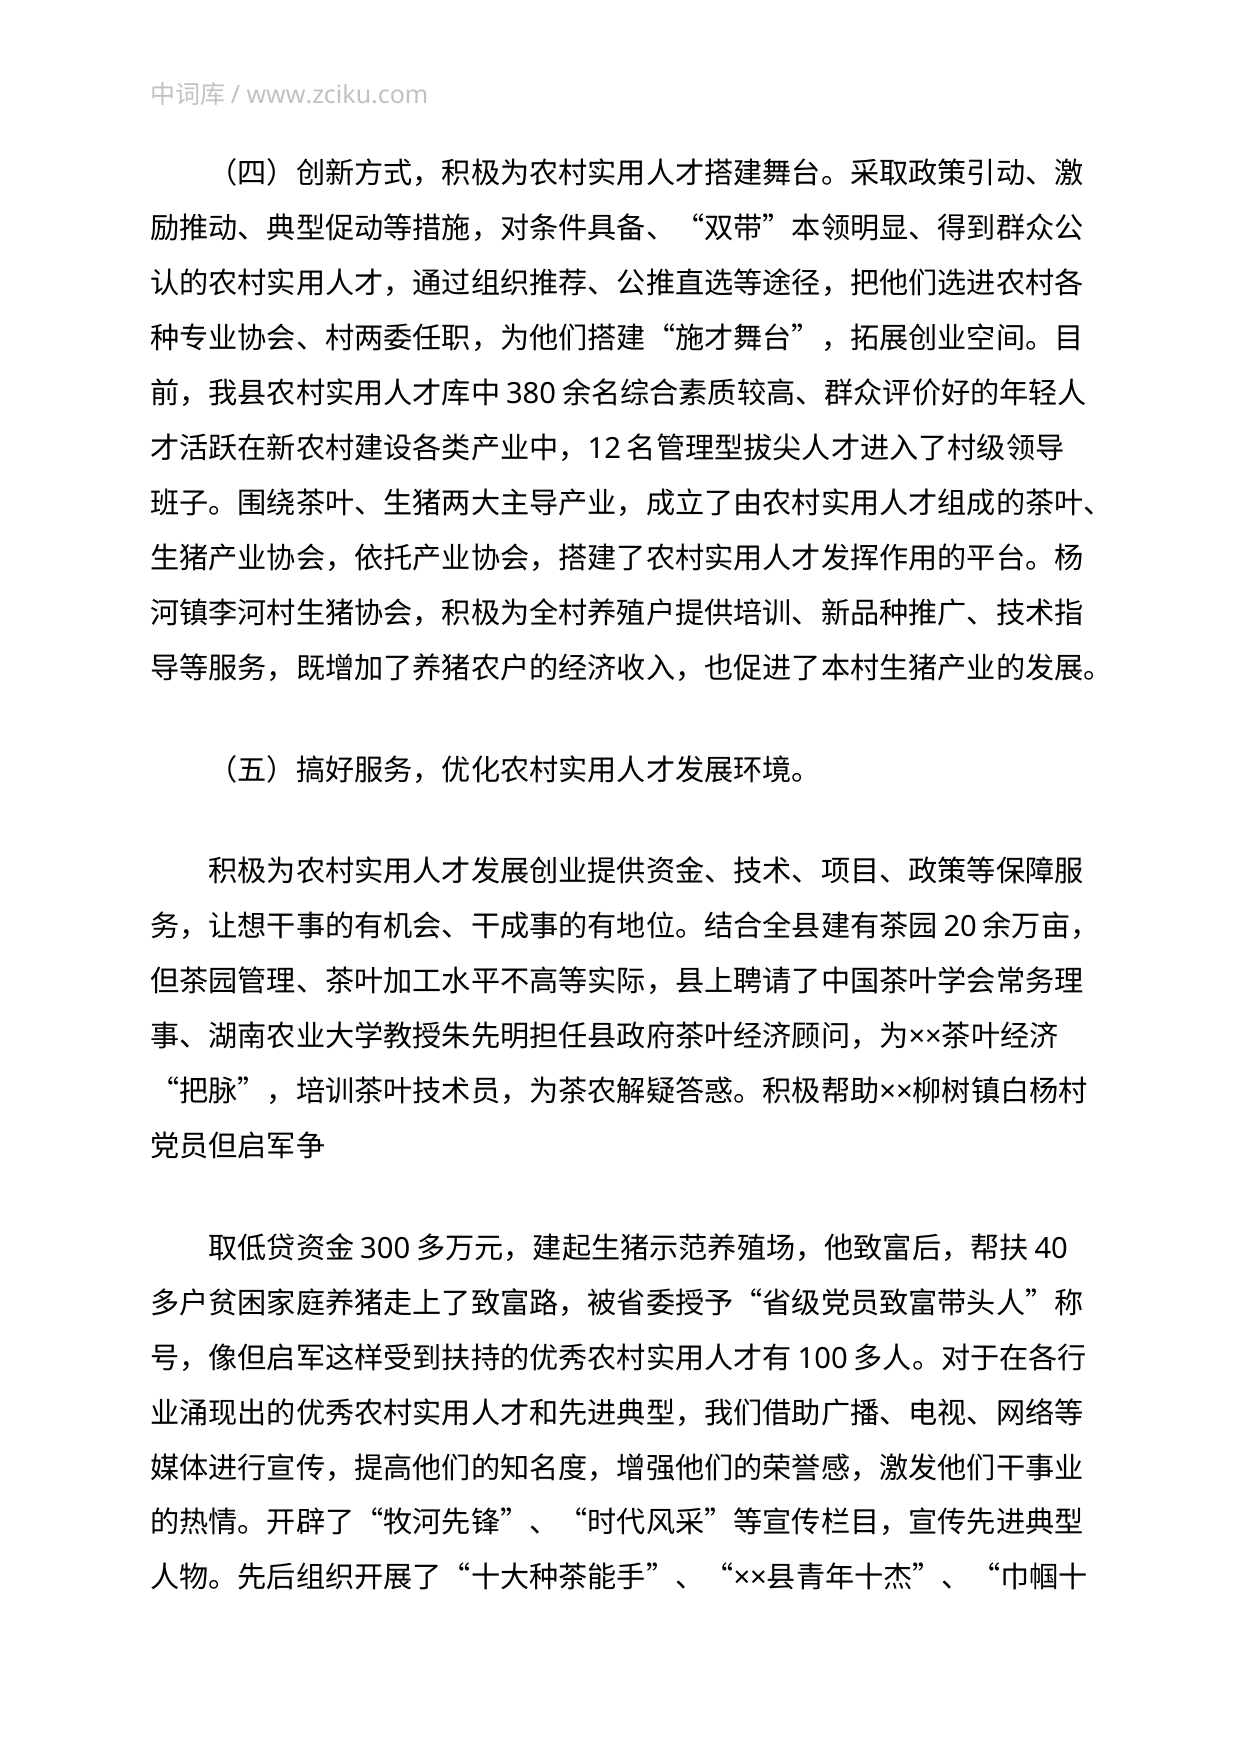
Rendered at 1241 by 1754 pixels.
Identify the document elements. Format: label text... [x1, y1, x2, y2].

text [150, 1224, 1090, 1596]
text 积极为农村实用人才发展创业提供资金、技术、项目、政策等保障服务，让想干事的有机会、干成事的有地位。结合全县建有茶园20余万亩，但茶园管理、茶叶加工水平不高等实际，县上聘请了中国茶叶学会常务理事、湖南农业大学教授朱先明担任县政府茶叶经济顾问，为××茶叶经济“把脉”，培训茶叶技术员，为茶农解疑答惑。积极帮助××柳树镇白杨村党员但启军争 [150, 848, 1090, 1165]
text （五）搞好服务，优化农村实用人才发展环境。 [150, 746, 1090, 788]
text （四）创新方式，积极为农村实用人才搭建舞台。采取政策引动、激励推动、典型促动等措施，对条件具备、“双带”本领明显、得到群众公认的农村实用人才，通过组织推荐、公推直选等途径，把他们选进农村各种专业协会、村两委任职，为他们搭建“施才舞台”，拓展创业空间。目前，我县农村实用人才库中380余名综合素质较高、群众评价好的年轻人才活跃在新农村建设各类产业中，12名管理型拔尖人才进入了村级领导班子。围绕茶叶、生猪两大主导产业，成立了由农村实用人才组成的茶叶、生猪产业协会，依托产业协会，搭建了农村实用人才发挥作用的平台。杨河镇李河村生猪协会，积极为全村养殖户提供培训、新品种推广、技术指导等服务，既增加了养猪农户的经济收入，也促进了本村生猪产业的发展。 [150, 150, 1090, 687]
